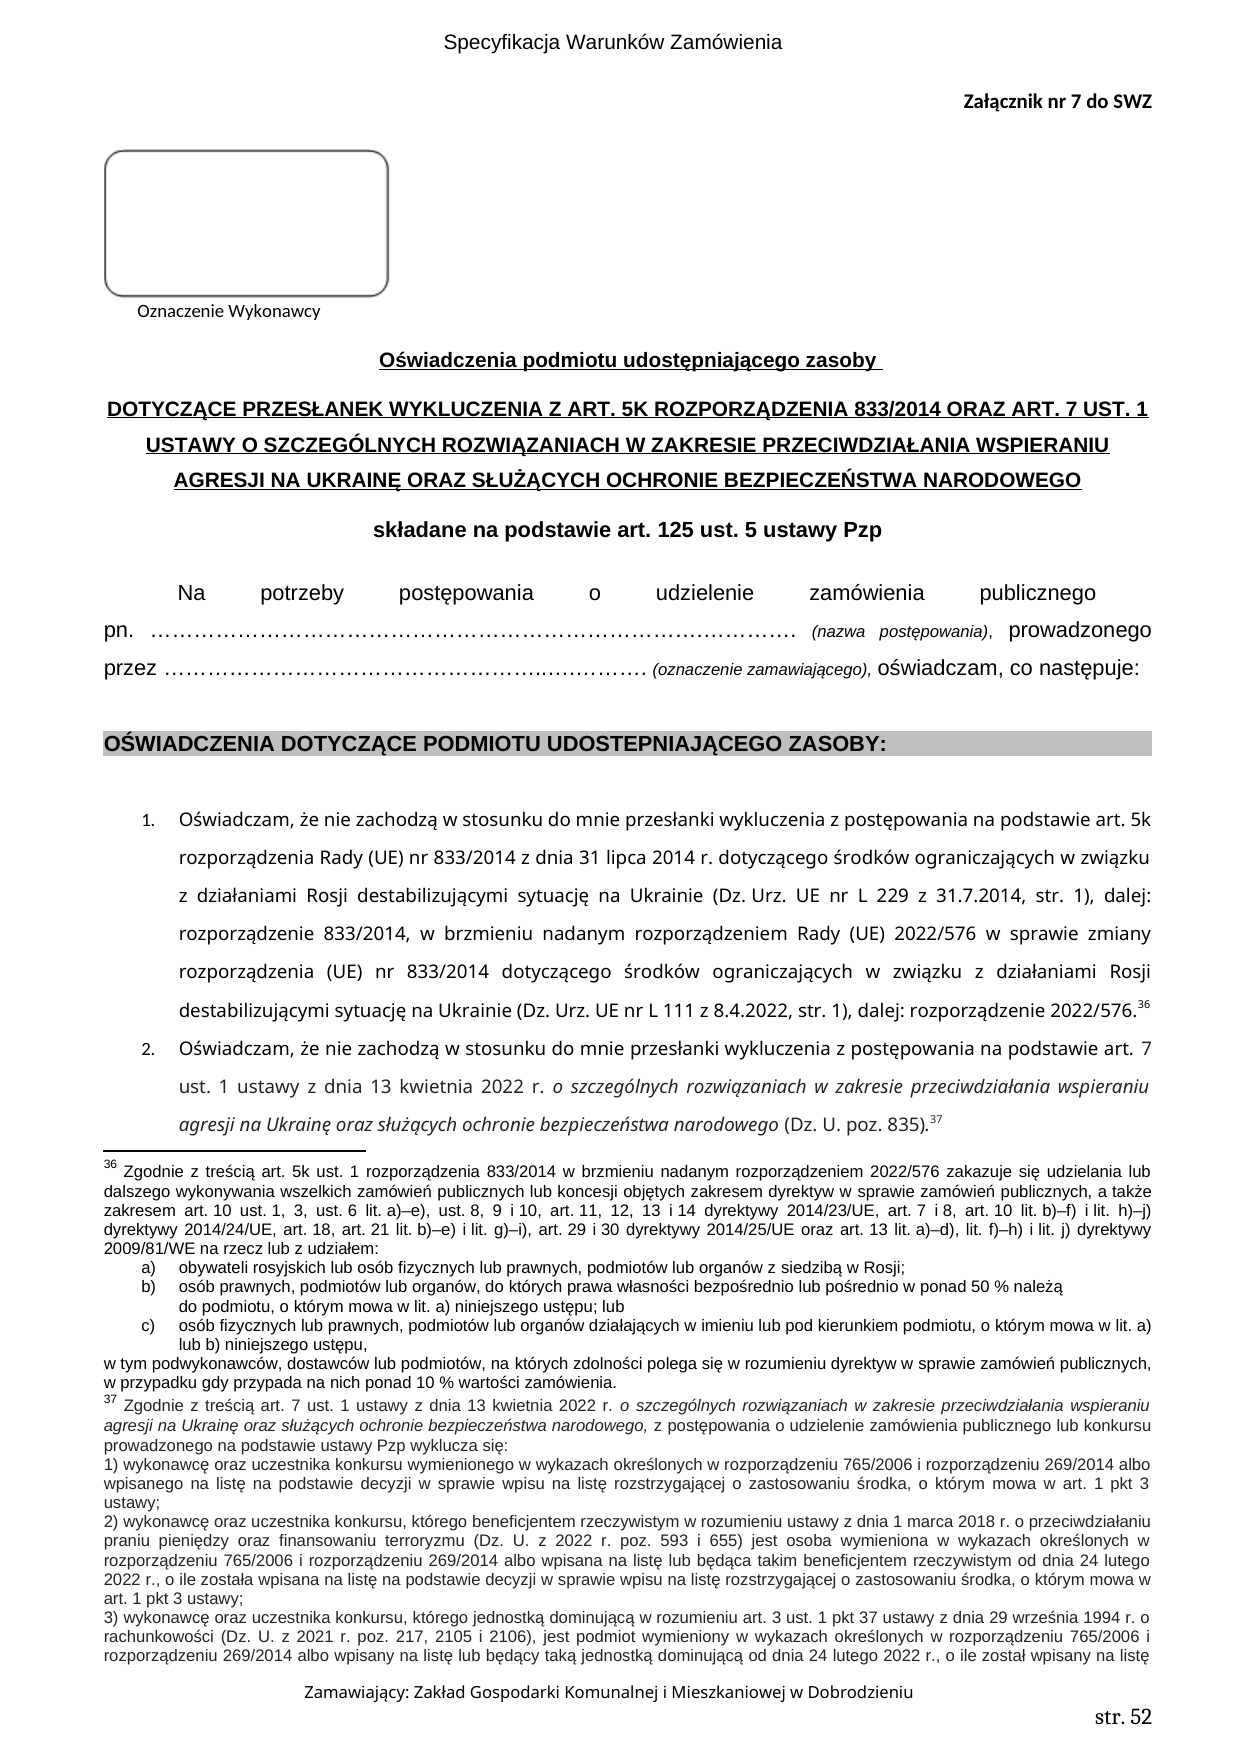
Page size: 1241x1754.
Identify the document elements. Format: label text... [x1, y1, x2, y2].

text Oznaczenie Wykonawcy [103, 300, 1152, 323]
list Oświadczam, że nie zachodzą w stosunku do mnie przesłanki wykluczenia z postępowania na podstawie art. 5k rozporządzenia Rady (UE) nr 833/2014 z dnia 31 lipca 2014 r. dotyczącego środków ograniczających w związku z działaniami Rosji destabilizującymi sytuację na Ukrainie (Dz. Urz. UE nr L 229 z 31.7.2014, str. 1), dalej: rozporządzenie 833/2014, w brzmieniu nadanym rozporządzeniem Rady (UE) 2022/576 w sprawie zmiany rozporządzenia (UE) nr 833/2014 dotyczącego środków ograniczających w związku z działaniami Rosji destabilizującymi sytuację na Ukrainie (Dz. Urz. UE nr L 111 z 8.4.2022, str. 1), dalej: rozporządzenie 2022/576. [141, 806, 1152, 1022]
list Oświadczam, że nie zachodzą w stosunku do mnie przesłanki wykluczenia z postępowania na podstawie art. 7 ust. 1 ustawy z dnia 13 kwietnia 2022 r. o szczególnych rozwiązaniach w zakresie przeciwdziałania wspieraniu agresji na Ukrainę oraz służących ochronie bezpieczeństwa narodowego (Dz. U. poz. 835). [141, 1035, 1152, 1137]
text składane na podstawie art. 125 ust. 5 ustawy Pzp [103, 517, 1152, 542]
text Oświadczenia podmiotu udostępniającego zasoby [103, 348, 1152, 372]
text Na potrzeby postępowania o udzielenie zamówienia publicznego pn. ………………………………………………………………….…………. (nazwa postępowania), prowadzonego przez ……………………………………………..….………. (oznaczenie zamawiającego), oświadczam, co następuje: [103, 579, 1152, 680]
text OŚWIADCZENIA DOTYCZĄCE PODMIOTU UDOSTEPNIAJĄCEGO ZASOBY: [103, 731, 1152, 756]
picture [103, 149, 391, 300]
text DOTYCZĄCE PRZESŁANEK WYKLUCZENIA Z ART. 5K ROZPORZĄDZENIA 833/2014 ORAZ ART. 7 UST. 1 USTAWY o szczególnych rozwiązaniach w zakresie przeciwdziałania wspieraniu agresji na Ukrainę oraz służących ochronie bezpieczeństwa narodowego [103, 396, 1152, 492]
text Załącznik nr 7 do SWZ [89, 89, 1152, 114]
